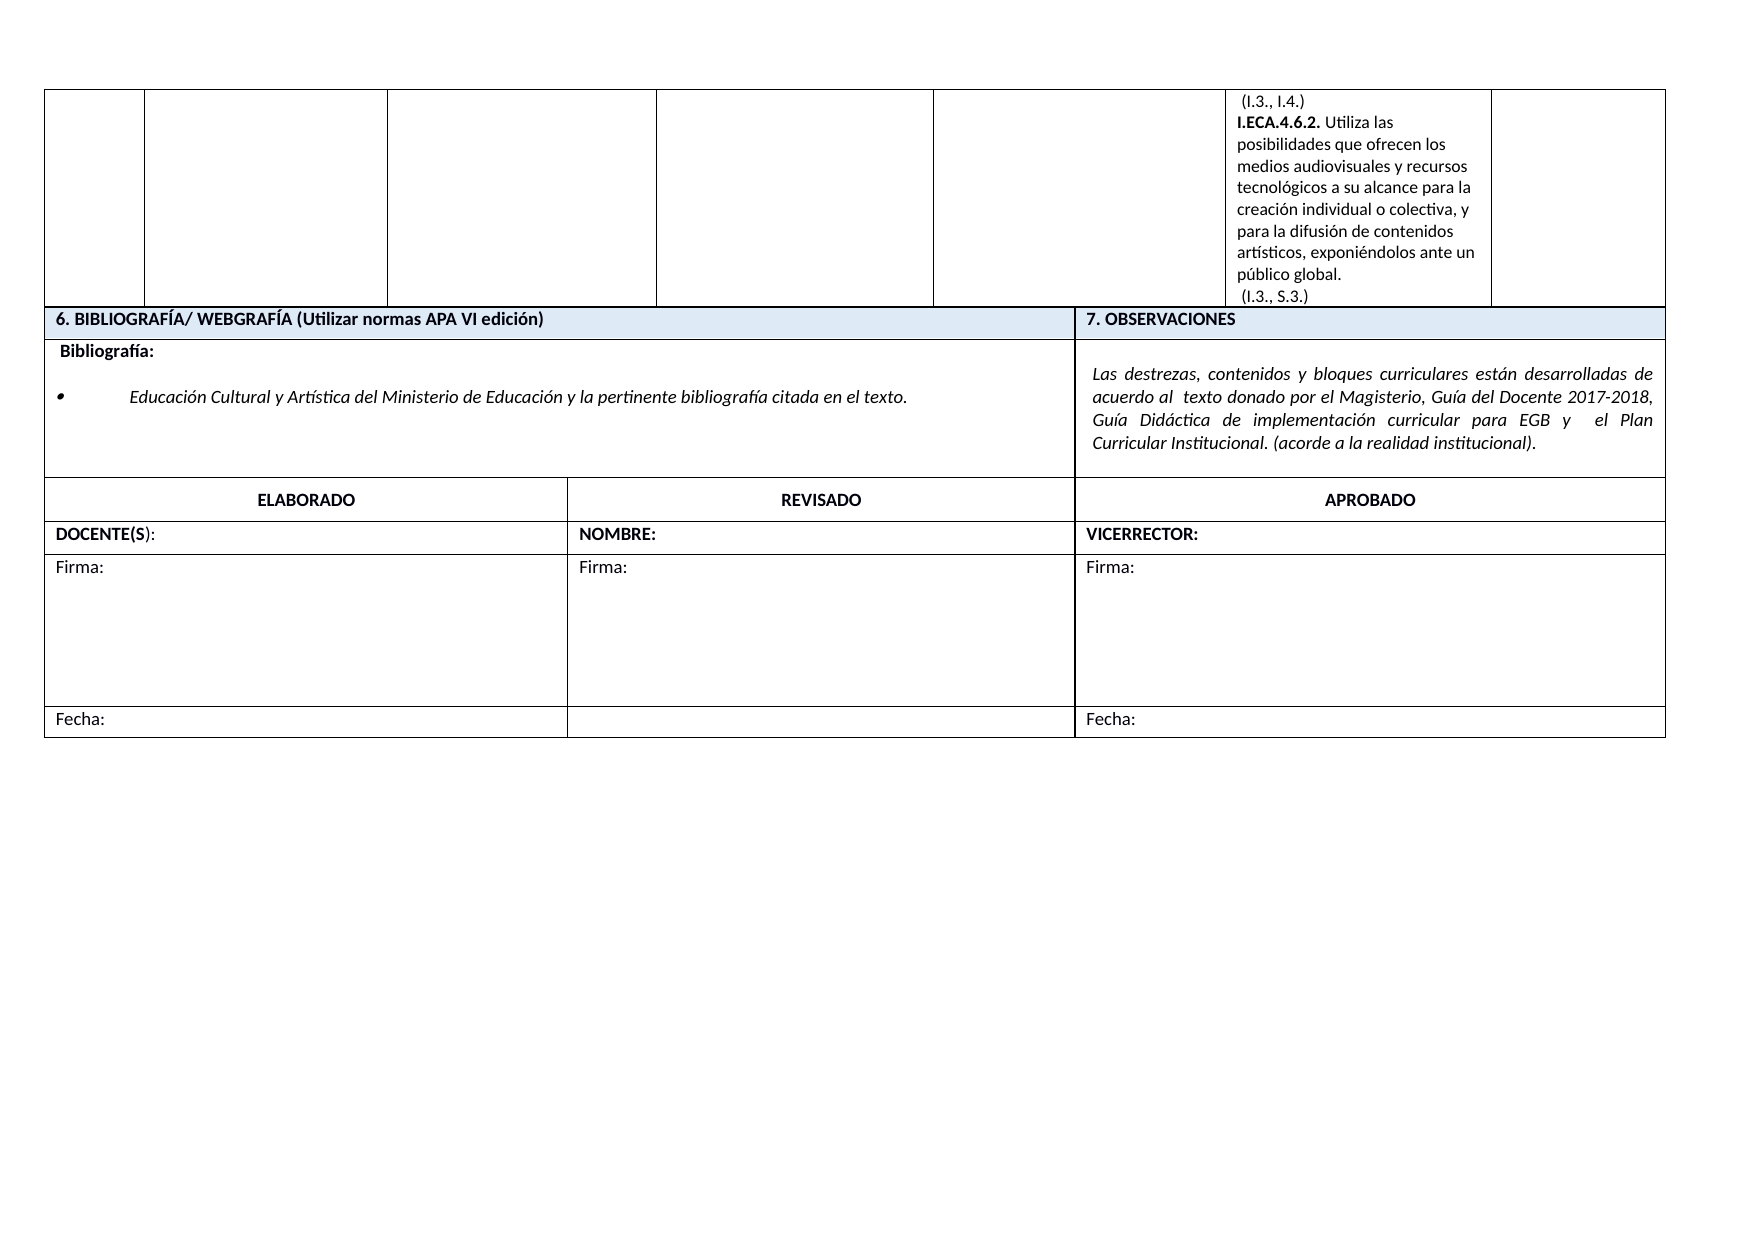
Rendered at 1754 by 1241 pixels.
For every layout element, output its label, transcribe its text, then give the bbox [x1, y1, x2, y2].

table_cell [145, 90, 387, 306]
table_cell Fecha: [45, 707, 567, 737]
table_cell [1226, 90, 1491, 306]
table_cell 6 [1492, 90, 1665, 306]
table_cell NOMBRE: [568, 522, 1074, 554]
table_cell Fecha: [1076, 707, 1665, 737]
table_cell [388, 90, 656, 306]
table_cell Las destrezas, contenidos y bloques curriculares están desarrolladas de acuerdo al texto donado por el Magisterio, Guía del Docente 2017-2018, Guía Didáctica de implementación curricular para EGB y el Plan Curricular Institucional. (acorde a la realidad institucional). [1076, 340, 1665, 477]
table_cell [45, 90, 144, 306]
table_cell APROBADO [1076, 478, 1665, 521]
table_cell [568, 707, 1074, 737]
table_cell ELABORADO [45, 478, 567, 521]
table_cell REVISADO [568, 478, 1074, 521]
table_cell DOCENTE(S): [45, 522, 567, 554]
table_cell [934, 90, 1225, 306]
table_cell VICERRECTOR: [1076, 522, 1665, 554]
table_cell Firma: [1076, 555, 1665, 706]
table_cell Bibliografía: Educación Cultural y Artística del Ministerio de Educación y la pertinente bibliografía citada en el texto. [45, 340, 1074, 477]
table_cell 7. OBSERVACIONES [1076, 308, 1665, 338]
table_cell Firma: [45, 555, 567, 706]
table_cell 6. BIBLIOGRAFÍA/ WEBGRAFÍA (Utilizar normas APA VI edición) [45, 308, 1074, 338]
table_cell Firma: [568, 555, 1074, 706]
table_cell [657, 90, 933, 306]
